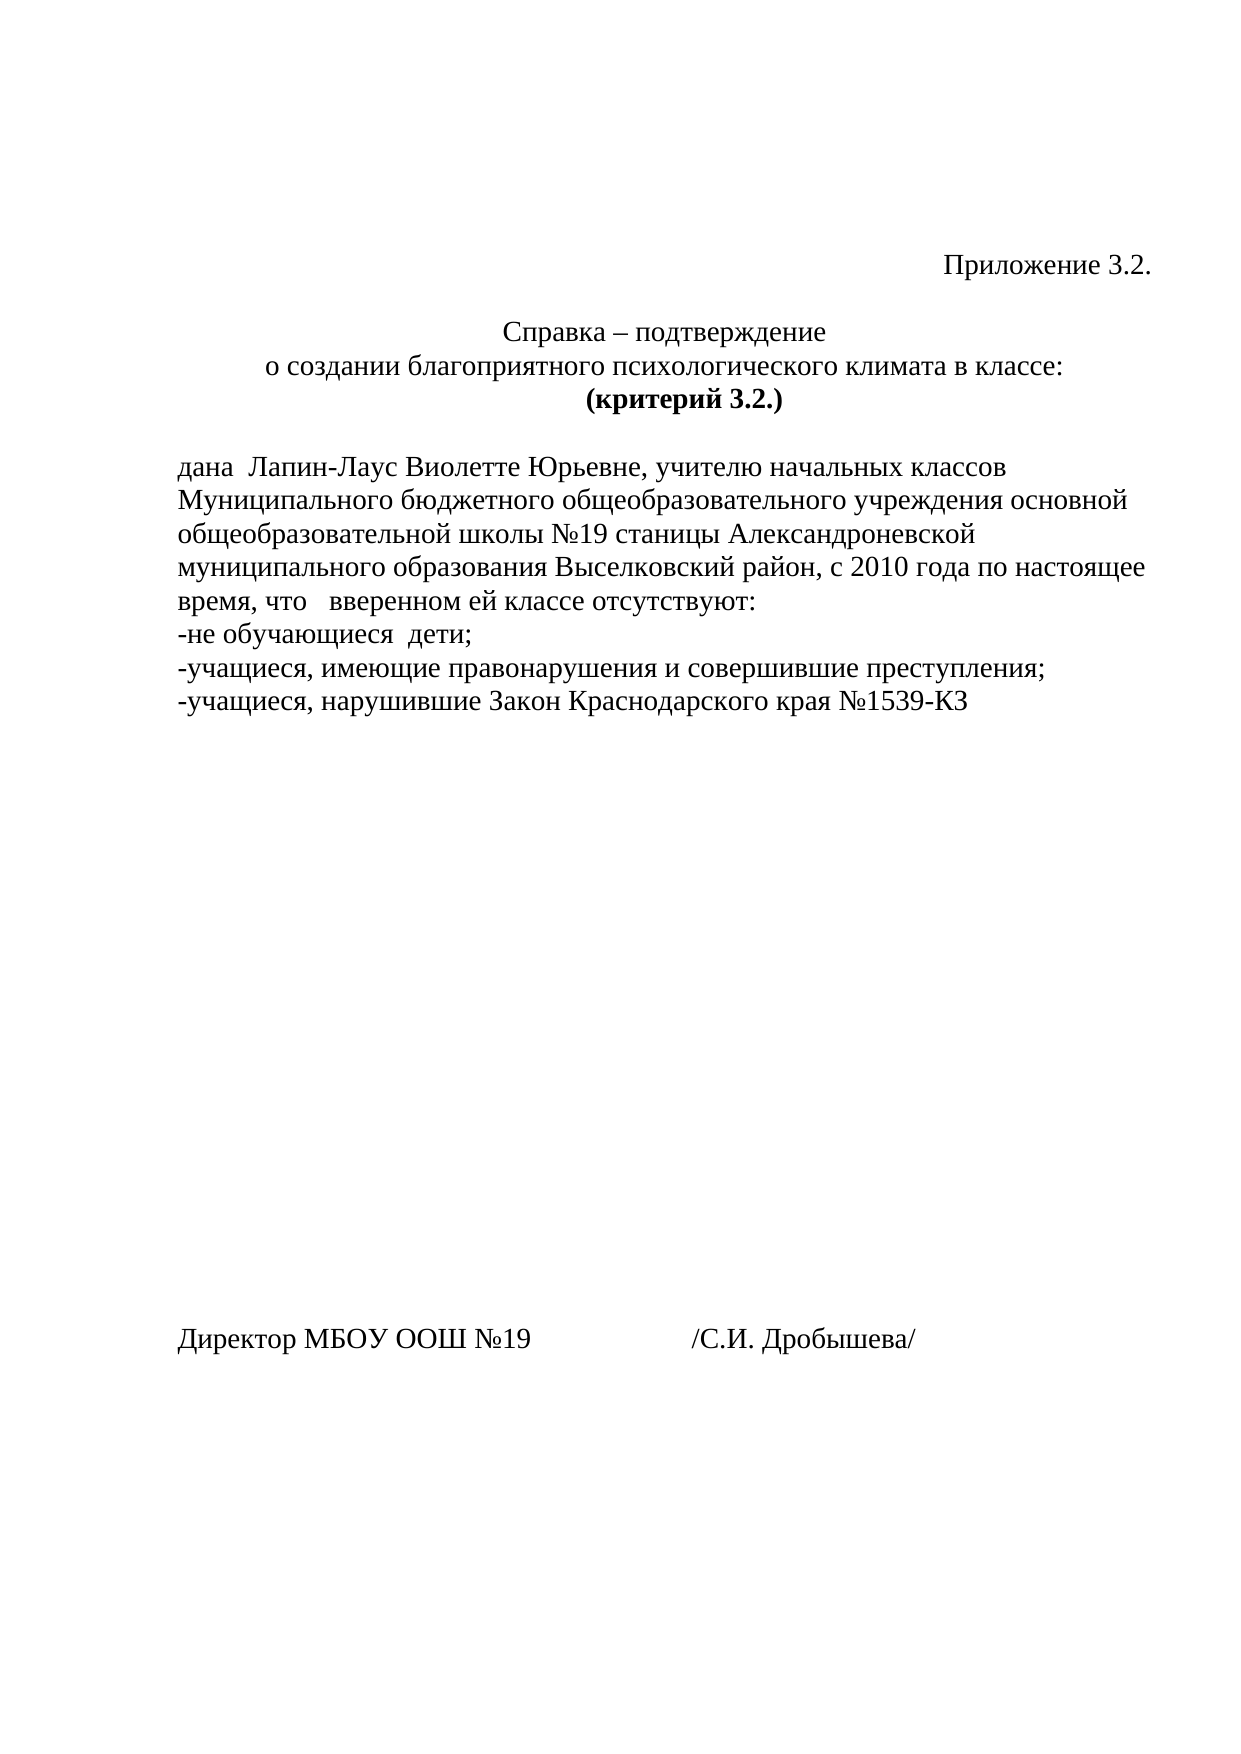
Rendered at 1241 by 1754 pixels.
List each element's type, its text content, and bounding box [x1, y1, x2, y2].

text -учащиеся, нарушившие Закон Краснодарского края №1539-КЗ [177, 683, 1152, 717]
text о создании благоприятного психологического климата в классе: [177, 348, 1152, 382]
text Приложение 3.2. [177, 247, 1152, 281]
text Справка – подтверждение [177, 314, 1152, 348]
text дана Лапин-Лаус Виолетте Юрьевне, учителю начальных классов Муниципального бюджетного общеобразовательного учреждения основной общеобразовательной школы №19 станицы Александроневской муниципального образования Выселковский район, с 2010 года по настоящее время, что вверенном ей классе отсутствуют: [177, 449, 1152, 616]
text (критерий 3.2.) [177, 382, 1152, 415]
text Директор МБОУ ООШ №19 /С.И. Дробышева/ [177, 1321, 1152, 1354]
text -учащиеся, имеющие правонарушения и совершившие преступления; [177, 650, 1152, 683]
text -не обучающиеся дети; [177, 616, 1152, 650]
